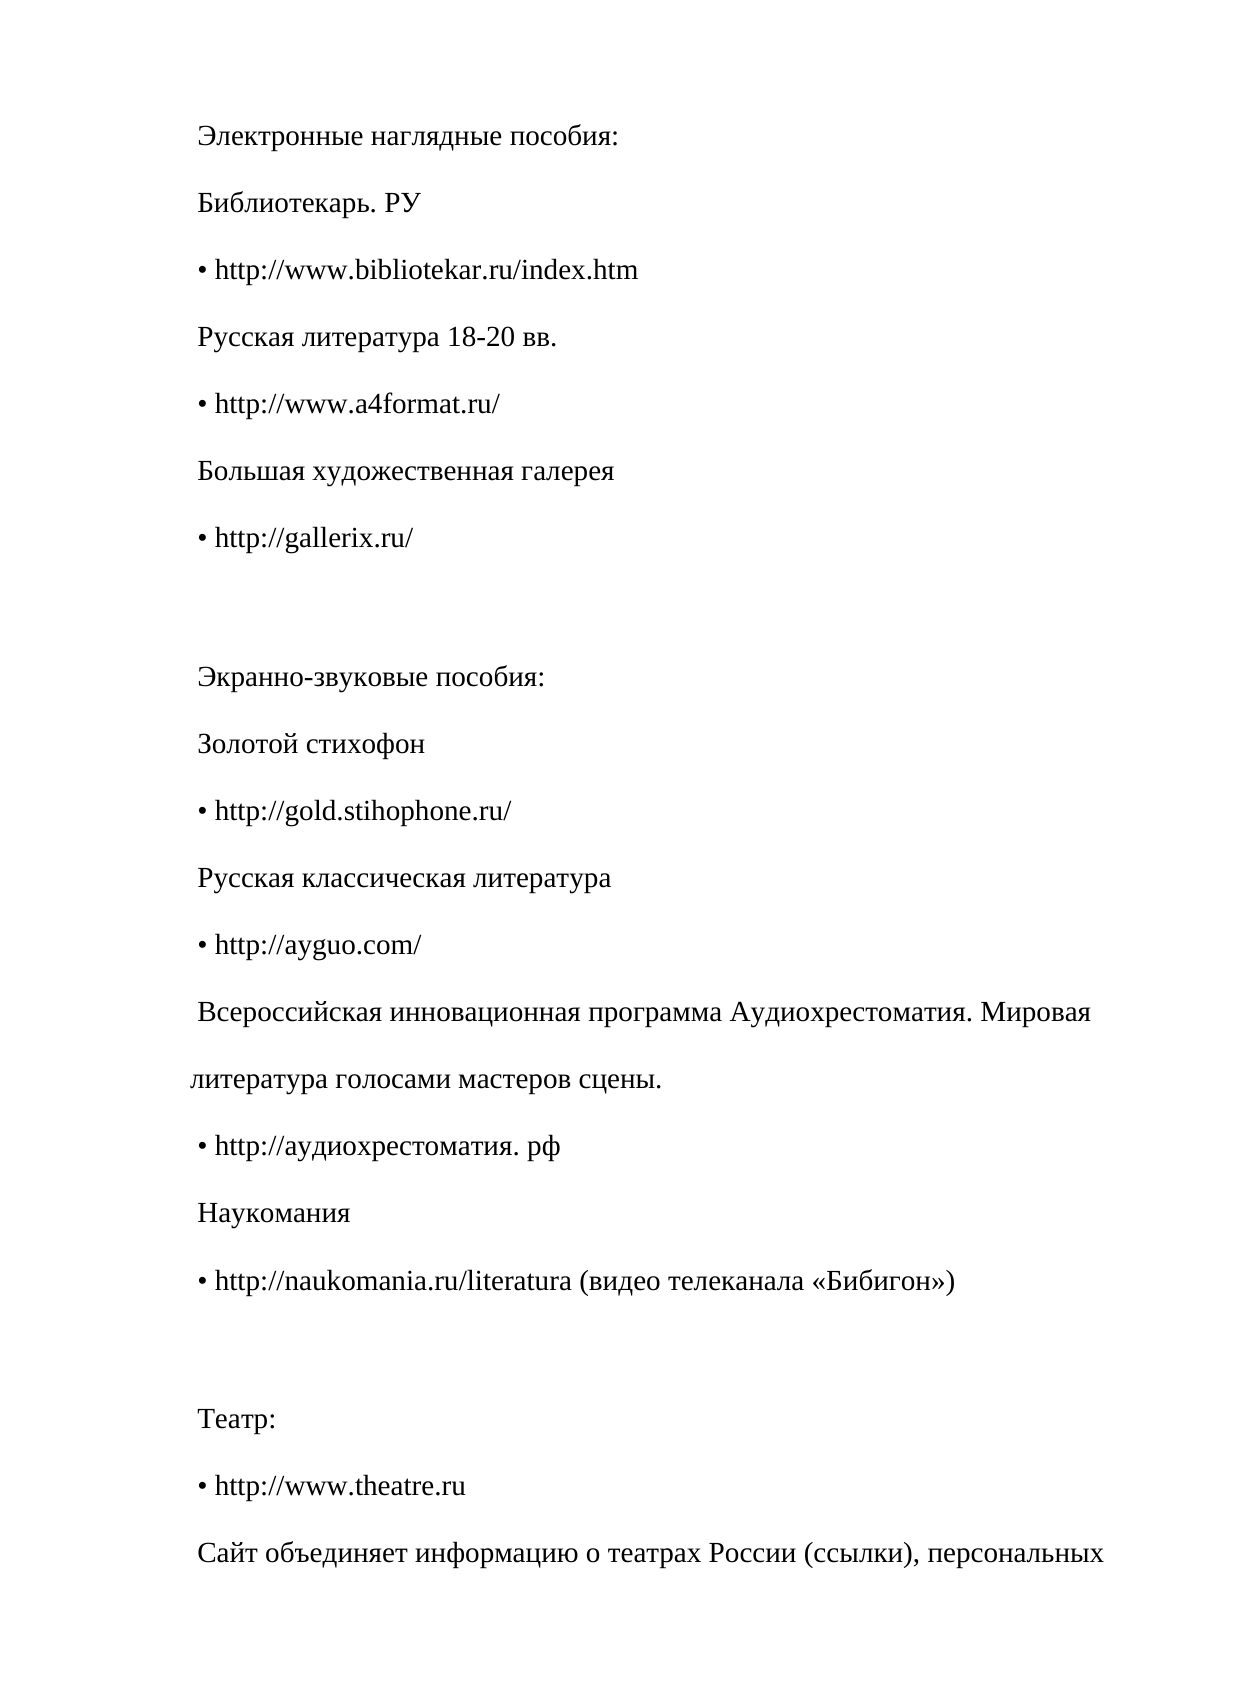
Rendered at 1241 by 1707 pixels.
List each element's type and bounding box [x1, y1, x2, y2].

text [190, 118, 1152, 1569]
